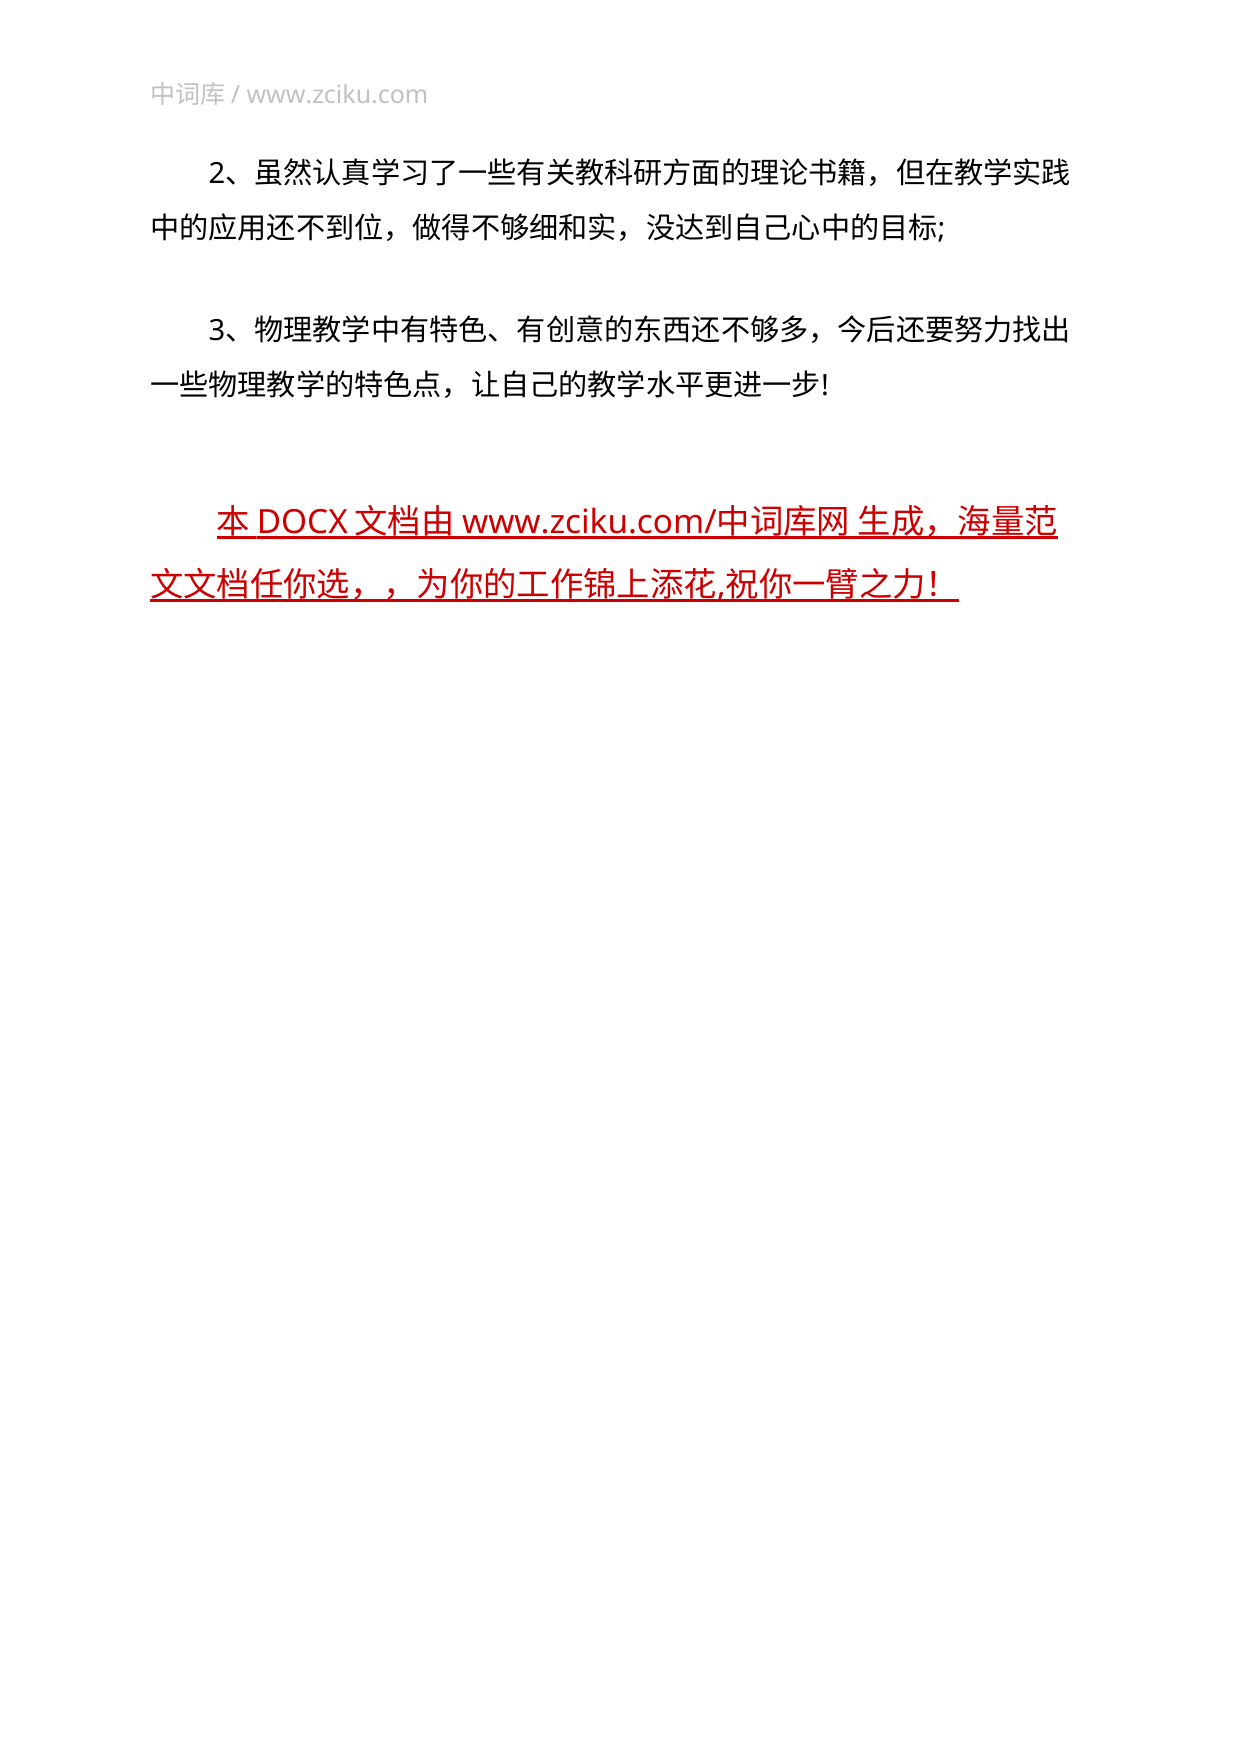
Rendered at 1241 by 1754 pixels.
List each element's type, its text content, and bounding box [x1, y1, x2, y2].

text 3、物理教学中有特色、有创意的东西还不够多，今后还要努力找出一些物理教学的特色点，让自己的教学水平更进一步! [150, 307, 1090, 404]
text 2、虽然认真学习了一些有关教科研方面的理论书籍，但在教学实践中的应用还不到位，做得不够细和实，没达到自己心中的目标; [150, 150, 1090, 247]
text 本DOCX文档由 www.zciku.com/中词库网 生成，海量范文文档任你选，，为你的工作锦上添花,祝你一臂之力！ [150, 495, 1090, 606]
